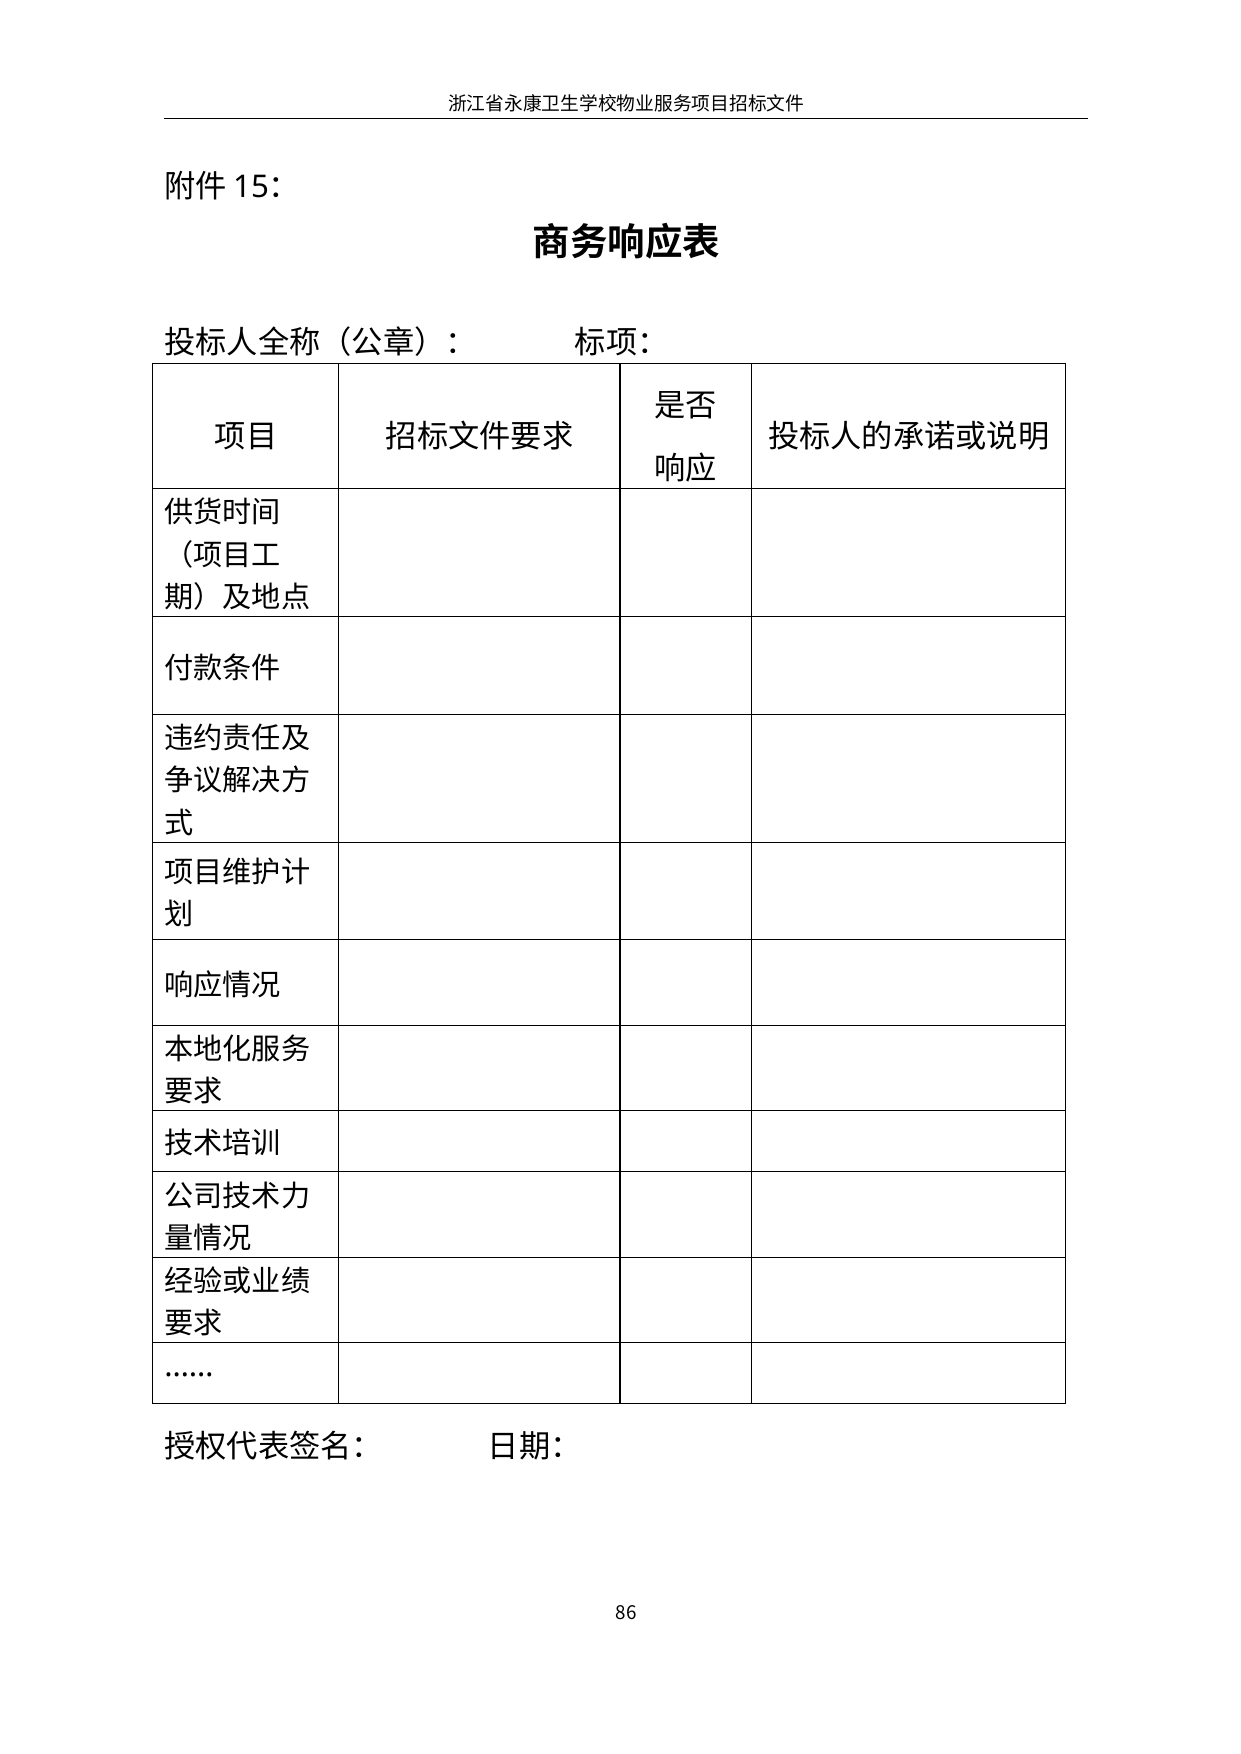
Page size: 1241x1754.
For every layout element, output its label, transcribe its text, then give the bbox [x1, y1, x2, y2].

table_cell [752, 489, 1065, 616]
table_cell 项目维护计划 [153, 843, 338, 939]
table_cell [339, 940, 619, 1025]
table_cell 响应情况 [153, 940, 338, 1025]
table_cell [339, 1172, 619, 1257]
table_header 是否 响应 [621, 364, 751, 488]
table_cell 付款条件 [153, 617, 338, 714]
table_cell [752, 1258, 1065, 1342]
table_cell [339, 715, 619, 842]
table_cell [339, 617, 619, 714]
table_cell [752, 1111, 1065, 1171]
table_cell [621, 489, 751, 616]
table_cell [339, 1343, 619, 1403]
table_cell 供货时间（项目工期）及地点 [153, 489, 338, 616]
table_cell [621, 1258, 751, 1342]
table_cell [752, 617, 1065, 714]
text 授权代表签名： 日期： [164, 1421, 1088, 1466]
text 商务响应表 [164, 212, 1088, 267]
table_cell [621, 617, 751, 714]
table_cell [621, 1172, 751, 1257]
table_cell [752, 715, 1065, 842]
table_cell [752, 843, 1065, 939]
table_cell [621, 1343, 751, 1403]
table_cell [339, 843, 619, 939]
table_cell [621, 843, 751, 939]
text 附件15： [164, 162, 1088, 207]
table_cell 本地化服务要求 [153, 1026, 338, 1110]
table_cell 公司技术力量情况 [153, 1172, 338, 1257]
table_header 项目 [153, 364, 338, 488]
table_cell [621, 1026, 751, 1110]
table_cell [752, 1343, 1065, 1403]
table_cell …… [153, 1343, 338, 1403]
table_cell [339, 1258, 619, 1342]
table_header 招标文件要求 [339, 364, 619, 488]
table_cell [752, 940, 1065, 1025]
table_cell 技术培训 [153, 1111, 338, 1171]
table_cell [621, 715, 751, 842]
table_cell [621, 940, 751, 1025]
table_cell [339, 1026, 619, 1110]
table_cell [339, 1111, 619, 1171]
table_cell 经验或业绩要求 [153, 1258, 338, 1342]
table_header 投标人的承诺或说明 [752, 364, 1065, 488]
table_cell [621, 1111, 751, 1171]
table_cell [752, 1172, 1065, 1257]
text 投标人全称（公章）： 标项： [164, 317, 1088, 362]
table_cell 违约责任及争议解决方式 [153, 715, 338, 842]
table_cell [339, 489, 619, 616]
table_cell [752, 1026, 1065, 1110]
